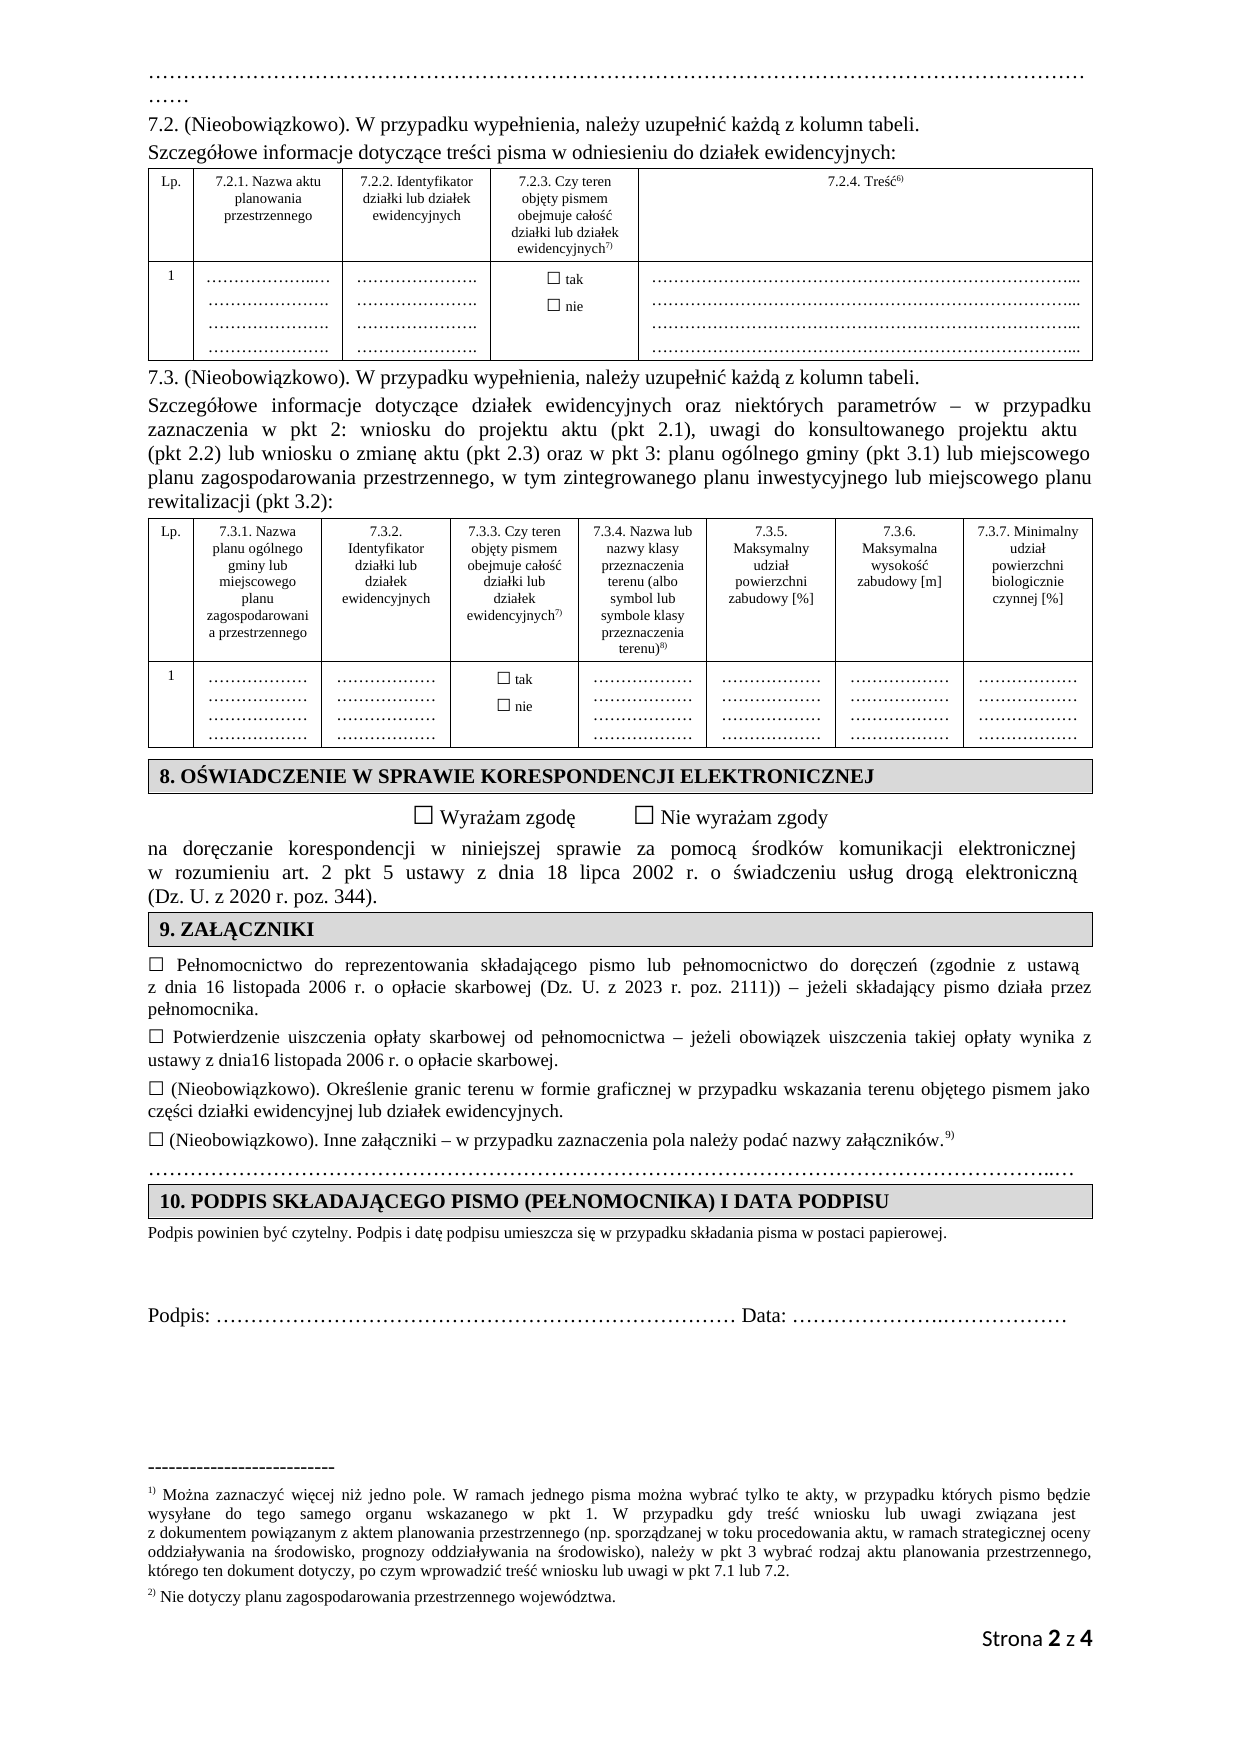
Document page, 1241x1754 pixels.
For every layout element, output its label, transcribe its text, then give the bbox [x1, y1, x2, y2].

table_header 7.3.6. Maksymalna wysokość zabudowy [m] [836, 519, 963, 661]
table_cell ……………………………………………………………… [964, 662, 1092, 747]
text Szczegółowe informacje dotyczące działek ewidencyjnych oraz niektórych parametrów – w przypadku zaznaczenia w pkt 2: wniosku do projektu aktu (pkt 2.1), uwagi do konsultowanego projektu aktu (pkt 2.2) lub wniosku o zmianę aktu (pkt 2.3) oraz w pkt 3: planu ogólnego gminy (pkt 3.1) lub miejscowego planu zagospodarowania przestrzennego, w tym zintegrowanego planu inwestycyjnego lub miejscowego planu rewitalizacji (pkt 3.2): [148, 393, 1093, 513]
text ☐ Wyrażam zgodę ☐ Nie wyrażam zgody [148, 798, 1093, 832]
table_cell …………………. …………………. …………………. …………………. [343, 262, 490, 360]
table_header 10. PODPIS SKŁADAJĄCEGO PISMO (PEŁNOMOCNIKA) I DATA PODPISU [149, 1185, 1092, 1217]
text 7.3. (Nieobowiązkowo). W przypadku wypełnienia, należy uzupełnić każdą z kolumn tabeli. [148, 365, 1093, 389]
text Szczegółowe informacje dotyczące treści pisma w odniesieniu do działek ewidencyjnych: [148, 140, 1093, 164]
table_header 7.2.4. Treść6) [639, 169, 1092, 261]
table_cell ………………..… …………………. …………………. …………………. [194, 262, 342, 360]
table_header 7.2.1. Nazwa aktu planowania przestrzennego [194, 169, 342, 261]
text ☐ (Nieobowiązkowo). Określenie granic terenu w formie graficznej w przypadku wskazania terenu objętego pismem jako części działki ewidencyjnej lub działek ewidencyjnych. [148, 1075, 1093, 1122]
text ☐ (Nieobowiązkowo). Inne załączniki – w przypadku zaznaczenia pola należy podać nazwy załączników.9) [148, 1126, 1093, 1152]
table_header Lp. [149, 169, 193, 261]
table_cell ……………………………………………………………… [707, 662, 835, 747]
table_cell ……………………………………………………………… [579, 662, 706, 747]
table_header 9. ZAŁĄCZNIKI [149, 913, 1092, 946]
table_header 7.2.2. Identyfikator działki lub działek ewidencyjnych [343, 169, 490, 261]
text 7.2. (Nieobowiązkowo). W przypadku wypełnienia, należy uzupełnić każdą z kolumn tabeli. [148, 111, 1093, 136]
text ☐ Potwierdzenie uiszczenia opłaty skarbowej od pełnomocnictwa – jeżeli obowiązek uiszczenia takiej opłaty wynika z ustawy z dnia16 listopada 2006 r. o opłacie skarbowej. [148, 1024, 1093, 1071]
table_header Lp. [149, 519, 193, 661]
table_header 7.3.5. Maksymalny udział powierzchni zabudowy [%] [707, 519, 835, 661]
table_cell ……………………………………………………………… [836, 662, 963, 747]
text …………………………………………………………………………………………………………………..… [148, 1156, 1093, 1180]
text na doręczanie korespondencji w niniejszej sprawie za pomocą środków komunikacji elektronicznej w rozumieniu art. 2 pkt 5 ustawy z dnia 18 lipca 2002 r. o świadczeniu usług drogą elektroniczną (Dz. U. z 2020 r. poz. 344). [148, 836, 1093, 908]
table_cell 1 [149, 662, 193, 747]
table_cell ☐ tak ☐ nie [451, 662, 578, 747]
table_cell ☐ tak ☐ nie [491, 262, 638, 360]
text 1) Można zaznaczyć więcej niż jedno pole. W ramach jednego pisma można wybrać tylko te akty, w przypadku których pismo będzie wysyłane do tego samego organu wskazanego w pkt 1. W przypadku gdy treść wniosku lub uwagi związana jest z dokumentem powiązanym z aktem planowania przestrzennego (np. sporządzanej w toku procedowania aktu, w ramach strategicznej oceny oddziaływania na środowisko, prognozy oddziaływania na środowisko), należy w pkt 3 wybrać rodzaj aktu planowania przestrzennego, którego ten dokument dotyczy, po czym wprowadzić treść wniosku lub uwagi w pkt 7.1 lub 7.2. [148, 1484, 1093, 1580]
table_header 7.2.3. Czy teren objęty pismem obejmuje całość działki lub działek ewidencyjnych7) [491, 169, 638, 261]
text Podpis: ………………………………………………………………… Data: ………………….……………… [148, 1302, 1093, 1327]
table_header 7.3.7. Minimalny udział powierzchni biologicznie czynnej [%] [964, 519, 1092, 661]
table_header 8. OŚWIADCZENIE W SPRAWIE KORESPONDENCJI ELEKTRONICZNEJ [149, 760, 1092, 792]
table_cell …………………………………………………………………... …………………………………………………………………... …………………………………………………………………... …………………………………………………………………... [639, 262, 1092, 360]
table_cell ……………………………………………………………… [194, 662, 321, 747]
table_header 7.3.4. Nazwa lub nazwy klasy przeznaczenia terenu (albo symbol lub symbole klasy przeznaczenia terenu)8) [579, 519, 706, 661]
table_header 7.3.2. Identyfikator działki lub działek ewidencyjnych [322, 519, 450, 661]
table_header 7.3.3. Czy teren objęty pismem obejmuje całość działki lub działek ewidencyjnych7) [451, 519, 578, 661]
table_header 7.3.1. Nazwa planu ogólnego gminy lub miejscowego planu zagospodarowania przestrzennego [194, 519, 321, 661]
text ☐ Pełnomocnictwo do reprezentowania składającego pismo lub pełnomocnictwo do doręczeń (zgodnie z ustawą z dnia 16 listopada 2006 r. o opłacie skarbowej (Dz. U. z 2023 r. poz. 2111)) – jeżeli składający pismo działa przez pełnomocnika. [148, 951, 1093, 1019]
table_cell ……………………………………………………………… [322, 662, 450, 747]
text 2) Nie dotyczy planu zagospodarowania przestrzennego województwa. [148, 1586, 1093, 1606]
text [148, 59, 1093, 107]
table_cell 1 [149, 262, 193, 360]
text --------------------------- [148, 1454, 1093, 1478]
text Podpis powinien być czytelny. Podpis i datę podpisu umieszcza się w przypadku składania pisma w postaci papierowej. [148, 1223, 1093, 1242]
